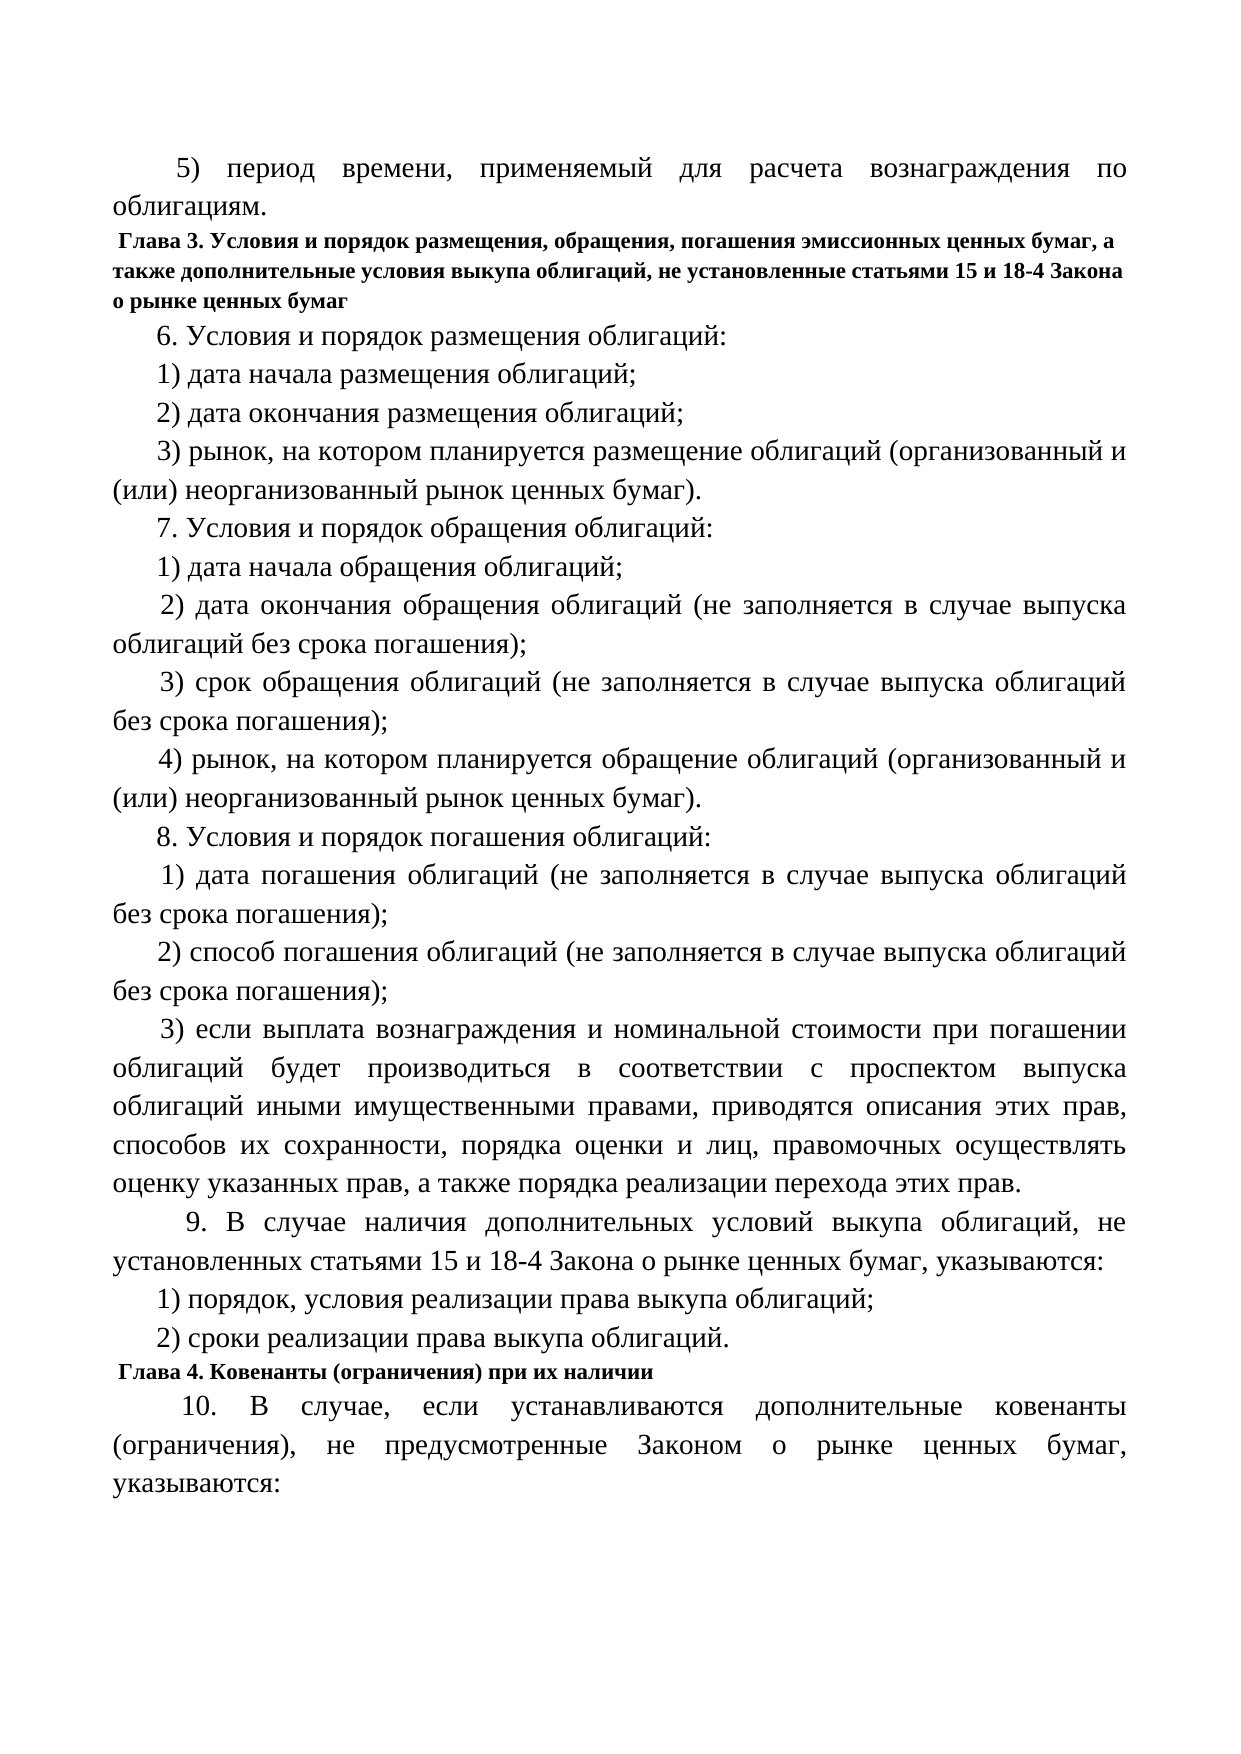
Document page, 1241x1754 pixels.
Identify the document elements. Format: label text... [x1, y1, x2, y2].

text 2) сроки реализации права выкупа облигаций. [112, 1320, 1128, 1353]
text 1) дата начала обращения облигаций; [112, 549, 1128, 582]
text 5) период времени, применяемый для расчета вознаграждения по облигациям. [112, 150, 1128, 222]
text 1) дата погашения облигаций (не заполняется в случае выпуска облигаций без срока погашения); [112, 857, 1128, 929]
text 2) способ погашения облигаций (не заполняется в случае выпуска облигаций без срока погашения); [112, 934, 1128, 1006]
text 3) рынок, на котором планируется размещение облигаций (организованный и (или) неорганизованный рынок ценных бумаг). [112, 433, 1128, 505]
text 2) дата окончания размещения облигаций; [112, 395, 1128, 428]
text 6. Условия и порядок размещения облигаций: [112, 318, 1128, 351]
text 7. Условия и порядок обращения облигаций: [112, 510, 1128, 544]
text 8. Условия и порядок погашения облигаций: [112, 819, 1128, 852]
text Глава 4. Ковенанты (ограничения) при их наличии [112, 1358, 1128, 1385]
text 2) дата окончания обращения облигаций (не заполняется в случае выпуска облигаций без срока погашения); [112, 587, 1128, 659]
text 4) рынок, на котором планируется обращение облигаций (организованный и (или) неорганизованный рынок ценных бумаг). [112, 742, 1128, 814]
text 3) срок обращения облигаций (не заполняется в случае выпуска облигаций без срока погашения); [112, 664, 1128, 737]
text 10. В случае, если устанавливаются дополнительные ковенанты (ограничения), не предусмотренные Законом о рынке ценных бумаг, указываются: [112, 1388, 1128, 1499]
text 9. В случае наличия дополнительных условий выкупа облигаций, не установленных статьями 15 и 18-4 Закона о рынке ценных бумаг, указываются: [112, 1204, 1128, 1276]
text 1) порядок, условия реализации права выкупа облигаций; [112, 1281, 1128, 1315]
text 1) дата начала размещения облигаций; [112, 356, 1128, 390]
text Глава 3. Условия и порядок размещения, обращения, погашения эмиссионных ценных бумаг, а также дополнительные условия выкупа облигаций, не установленные статьями 15 и 18-4 Закона о рынке ценных бумаг [112, 227, 1128, 314]
text 3) если выплата вознаграждения и номинальной стоимости при погашении облигаций будет производиться в соответствии с проспектом выпуска облигаций иными имущественными правами, приводятся описания этих прав, способов их сохранности, порядка оценки и лиц, правомочных осуществлять оценку указанных прав, а также порядка реализации перехода этих прав. [112, 1011, 1128, 1199]
